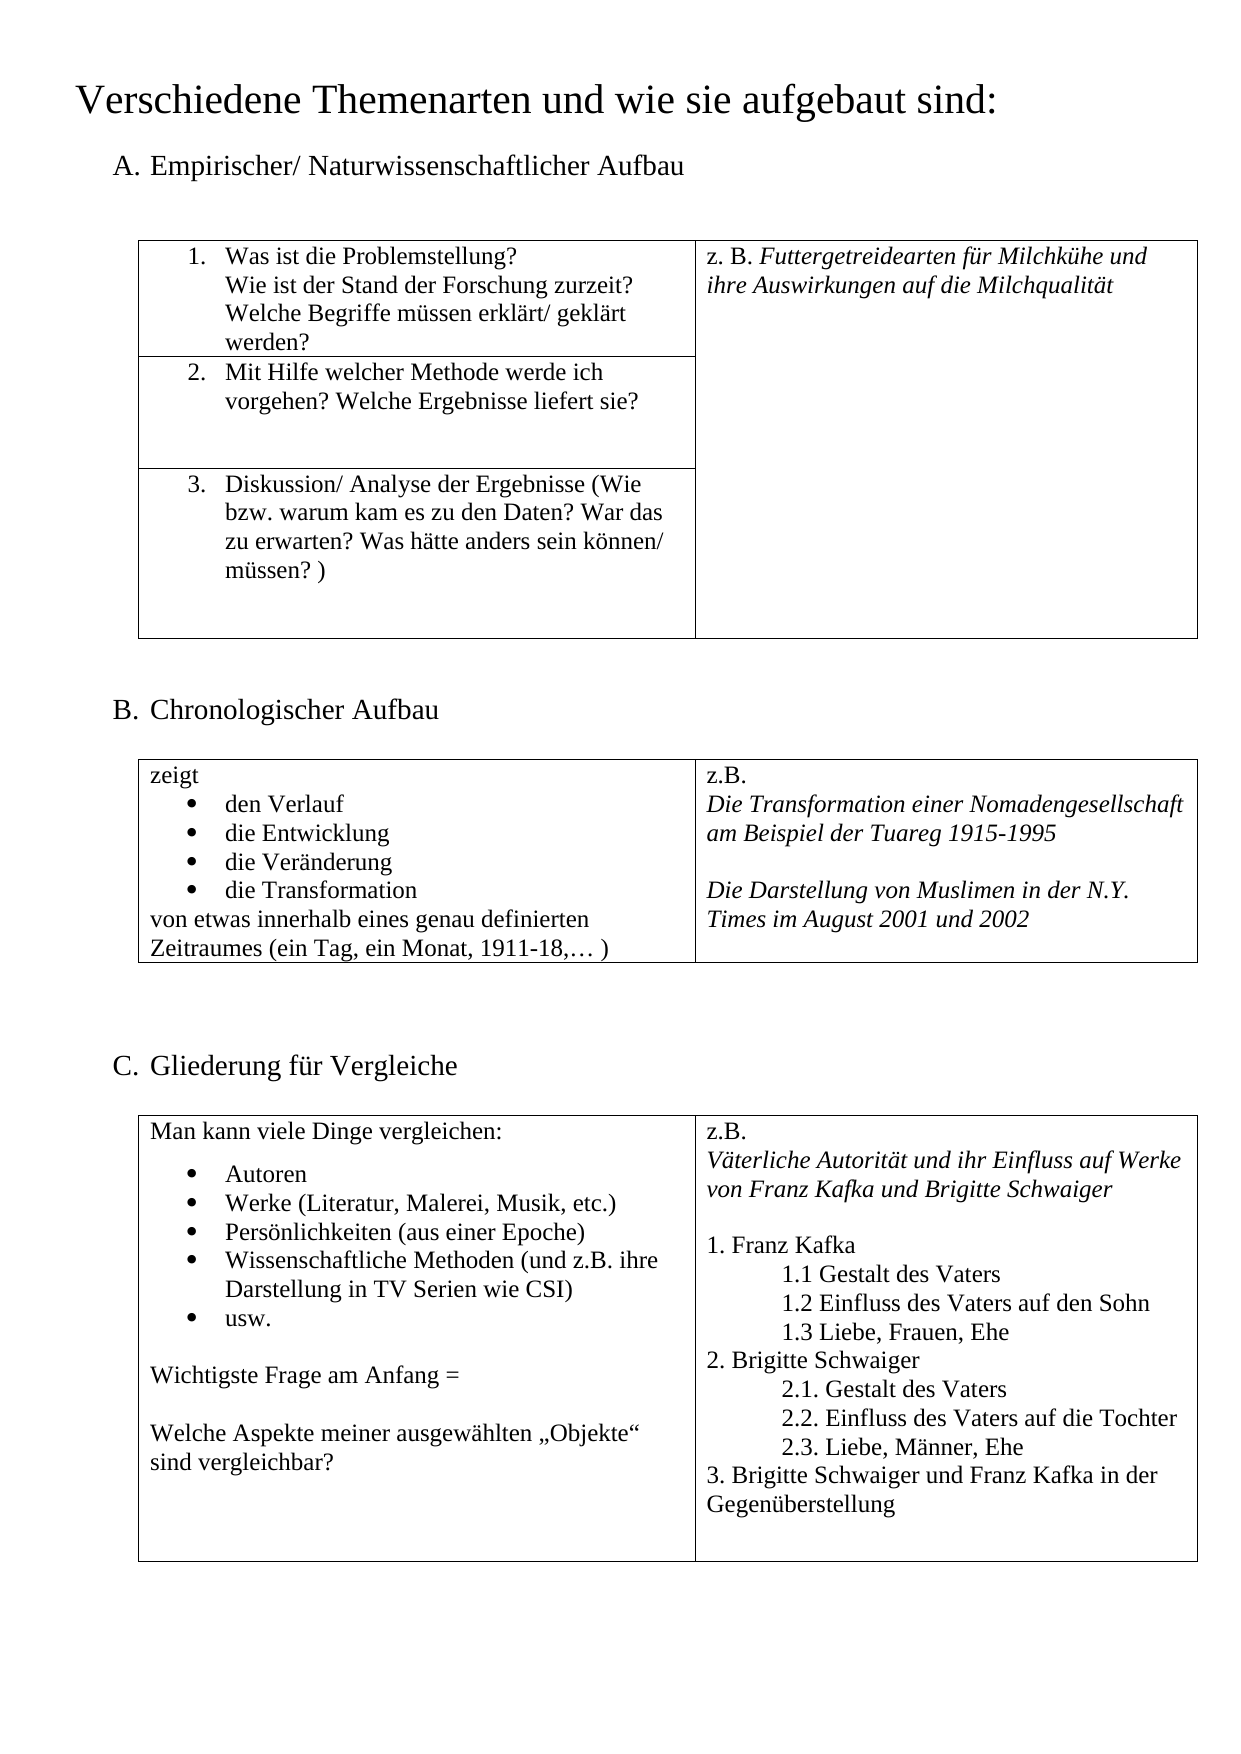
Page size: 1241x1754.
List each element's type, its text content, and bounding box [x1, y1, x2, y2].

table_header z.B. Die Transformation einer Nomadengesellschaft am Beispiel der Tuareg 1915-1995 Die Darstellung von Muslimen in der N.Y. Times im August 2001 und 2002 [696, 760, 1197, 962]
list Empirischer/ Naturwissenschaftlicher Aufbau [112, 148, 1165, 181]
table_header z. B. Futtergetreidearten für Milchkühe und ihre Auswirkungen auf die Milchqualität [696, 241, 1197, 637]
list Chronologischer Aufbau [112, 692, 1165, 726]
list Gliederung für Vergleiche [112, 1048, 1165, 1082]
table_cell Diskussion/ Analyse der Ergebnisse (Wie bzw. warum kam es zu den Daten? War das zu erwarten? Was hätte anders sein können/ müssen? ) [139, 469, 695, 637]
table_header z.B. Väterliche Autorität und ihr Einfluss auf Werke von Franz Kafka und Brigitte Schwaiger 1. Franz Kafka 1.1 Gestalt des Vaters 1.2 Einfluss des Vaters auf den Sohn 1.3 Liebe, Frauen, Ehe 2. Brigitte Schwaiger 2.1. Gestalt des Vaters 2.2. Einfluss des Vaters auf die Tochter 2.3. Liebe, Männer, Ehe 3. Brigitte Schwaiger und Franz Kafka in der Gegenüberstellung [696, 1116, 1197, 1561]
table_header Man kann viele Dinge vergleichen: Autoren Werke (Literatur, Malerei, Musik, etc.) Persönlichkeiten (aus einer Epoche) Wissenschaftliche Methoden (und z.B. ihre Darstellung in TV Serien wie CSI) usw. Wichtigste Frage am Anfang = Welche Aspekte meiner ausgewählten „Objekte“ sind vergleichbar? [139, 1116, 695, 1561]
table_header zeigt den Verlauf die Entwicklung die Veränderung die Transformation von etwas innerhalb eines genau definierten Zeitraumes (ein Tag, ein Monat, 1911-18,… ) [139, 760, 695, 962]
table_cell Mit Hilfe welcher Methode werde ich vorgehen? Welche Ergebnisse liefert sie? [139, 357, 695, 468]
table_header Was ist die Problemstellung? Wie ist der Stand der Forschung zurzeit? Welche Begriffe müssen erklärt/ geklärt werden? [139, 241, 695, 356]
list Verschiedene Themenarten und wie sie aufgebaut sind: [75, 75, 1165, 123]
